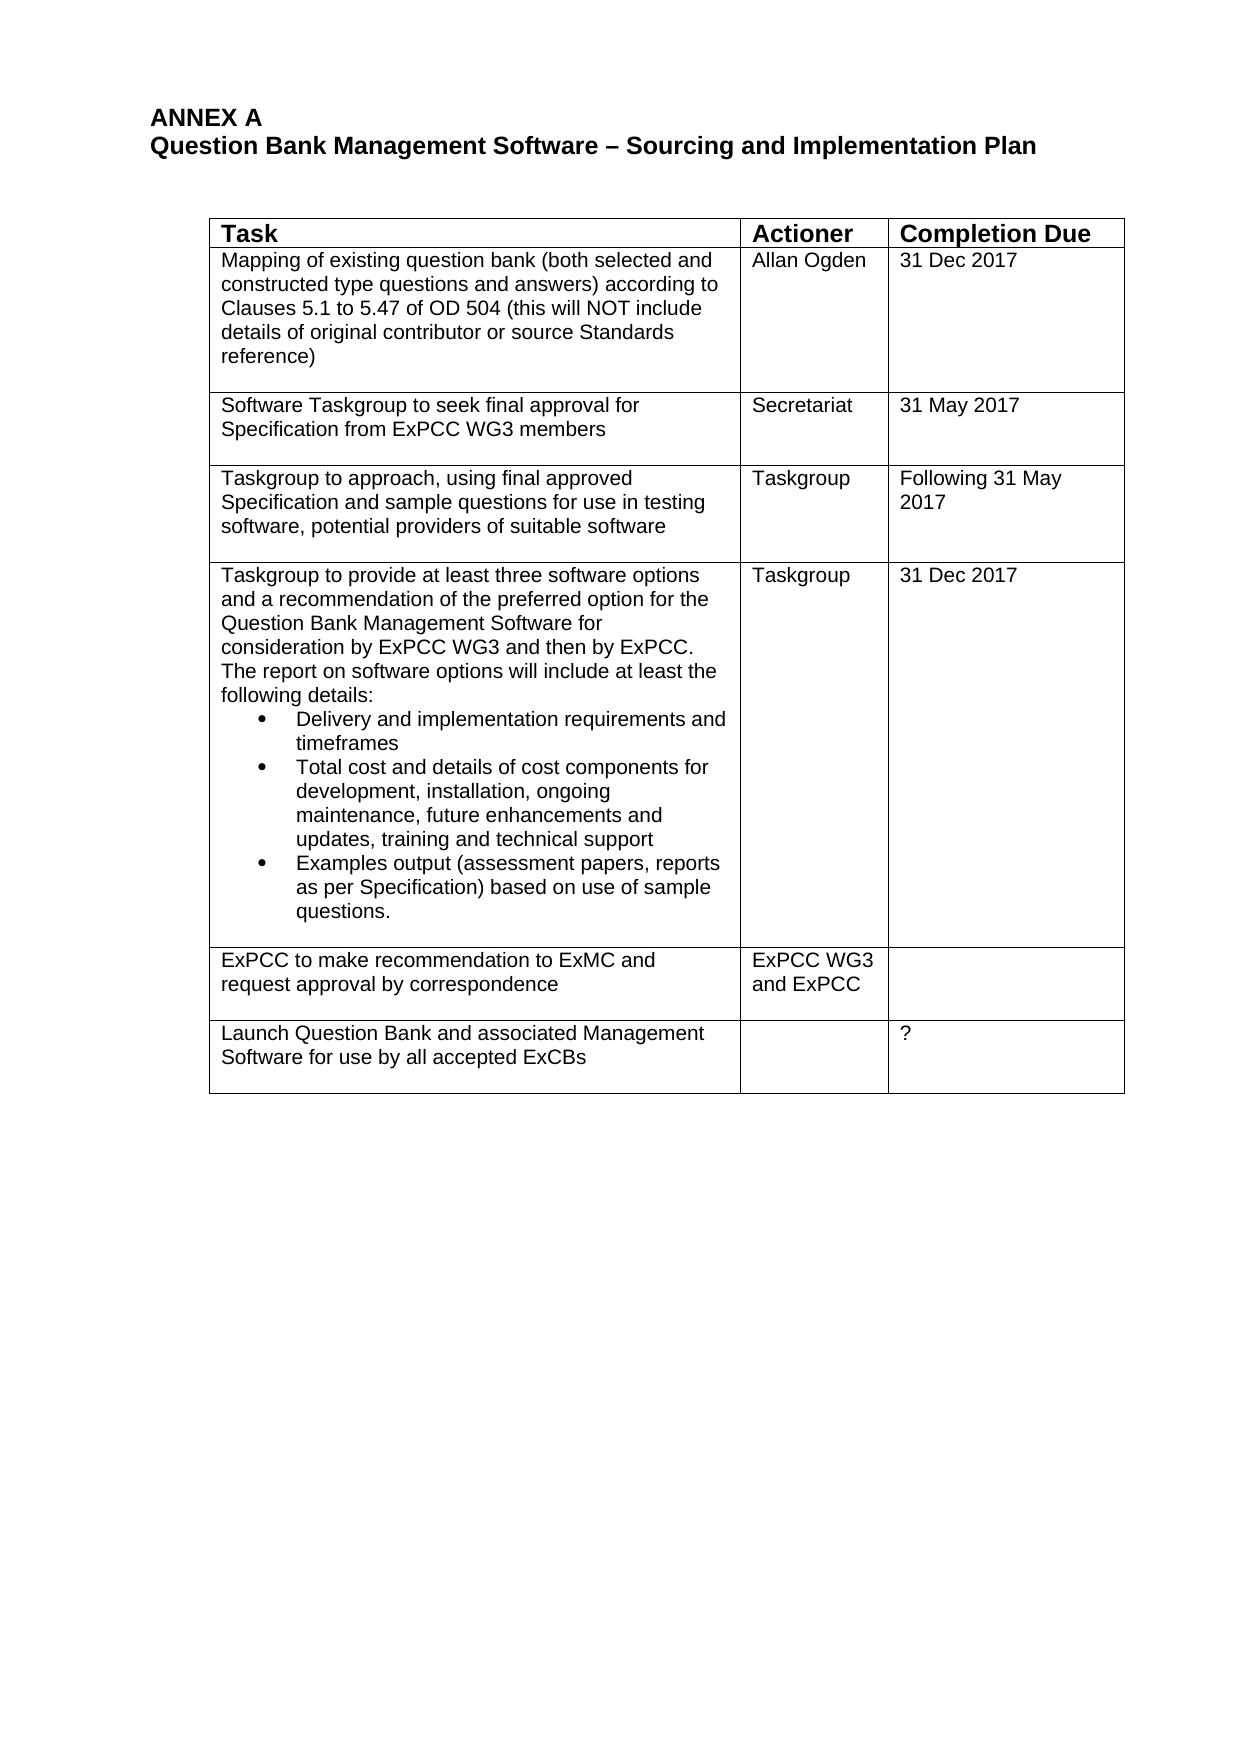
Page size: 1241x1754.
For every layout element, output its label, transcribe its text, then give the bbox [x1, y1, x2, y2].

text Question Bank Management Software – Sourcing and Implementation Plan [150, 131, 1152, 160]
table_header Task [210, 219, 740, 247]
text ANNEX A [150, 102, 1152, 131]
table_cell Taskgroup [741, 466, 888, 562]
table_cell ExPCC to make recommendation to ExMC and request approval by correspondence [210, 948, 740, 1019]
table_cell Allan Ogden [741, 248, 888, 392]
table_cell Taskgroup to provide at least three software options and a recommendation of the preferred option for the Question Bank Management Software for consideration by ExPCC WG3 and then by ExPCC. The report on software options will include at least the following details: Delivery and implementation requirements and timeframes Total cost and details of cost components for development, installation, ongoing maintenance, future enhancements and updates, training and technical support Examples output (assessment papers, reports as per Specification) based on use of sample questions. [210, 563, 740, 947]
table_cell Software Taskgroup to seek final approval for Specification from ExPCC WG3 members [210, 393, 740, 465]
table_cell ? [889, 1021, 1124, 1092]
table_cell Following 31 May 2017 [889, 466, 1124, 562]
table_cell Launch Question Bank and associated Management Software for use by all accepted ExCBs [210, 1021, 740, 1092]
table_cell [741, 1021, 888, 1092]
table_cell [889, 948, 1124, 1019]
table_cell 31 May 2017 [889, 393, 1124, 465]
table_cell 31 Dec 2017 [889, 563, 1124, 947]
table_cell Taskgroup [741, 563, 888, 947]
table_cell ExPCC WG3 and ExPCC [741, 948, 888, 1019]
table_header Actioner [741, 219, 888, 247]
table_cell Secretariat [741, 393, 888, 465]
table_cell 31 Dec 2017 [889, 248, 1124, 392]
table_cell Taskgroup to approach, using final approved Specification and sample questions for use in testing software, potential providers of suitable software [210, 466, 740, 562]
table_cell Mapping of existing question bank (both selected and constructed type questions and answers) according to Clauses 5.1 to 5.47 of OD 504 (this will NOT include details of original contributor or source Standards reference) [210, 248, 740, 392]
table_header Completion Due [889, 219, 1124, 247]
